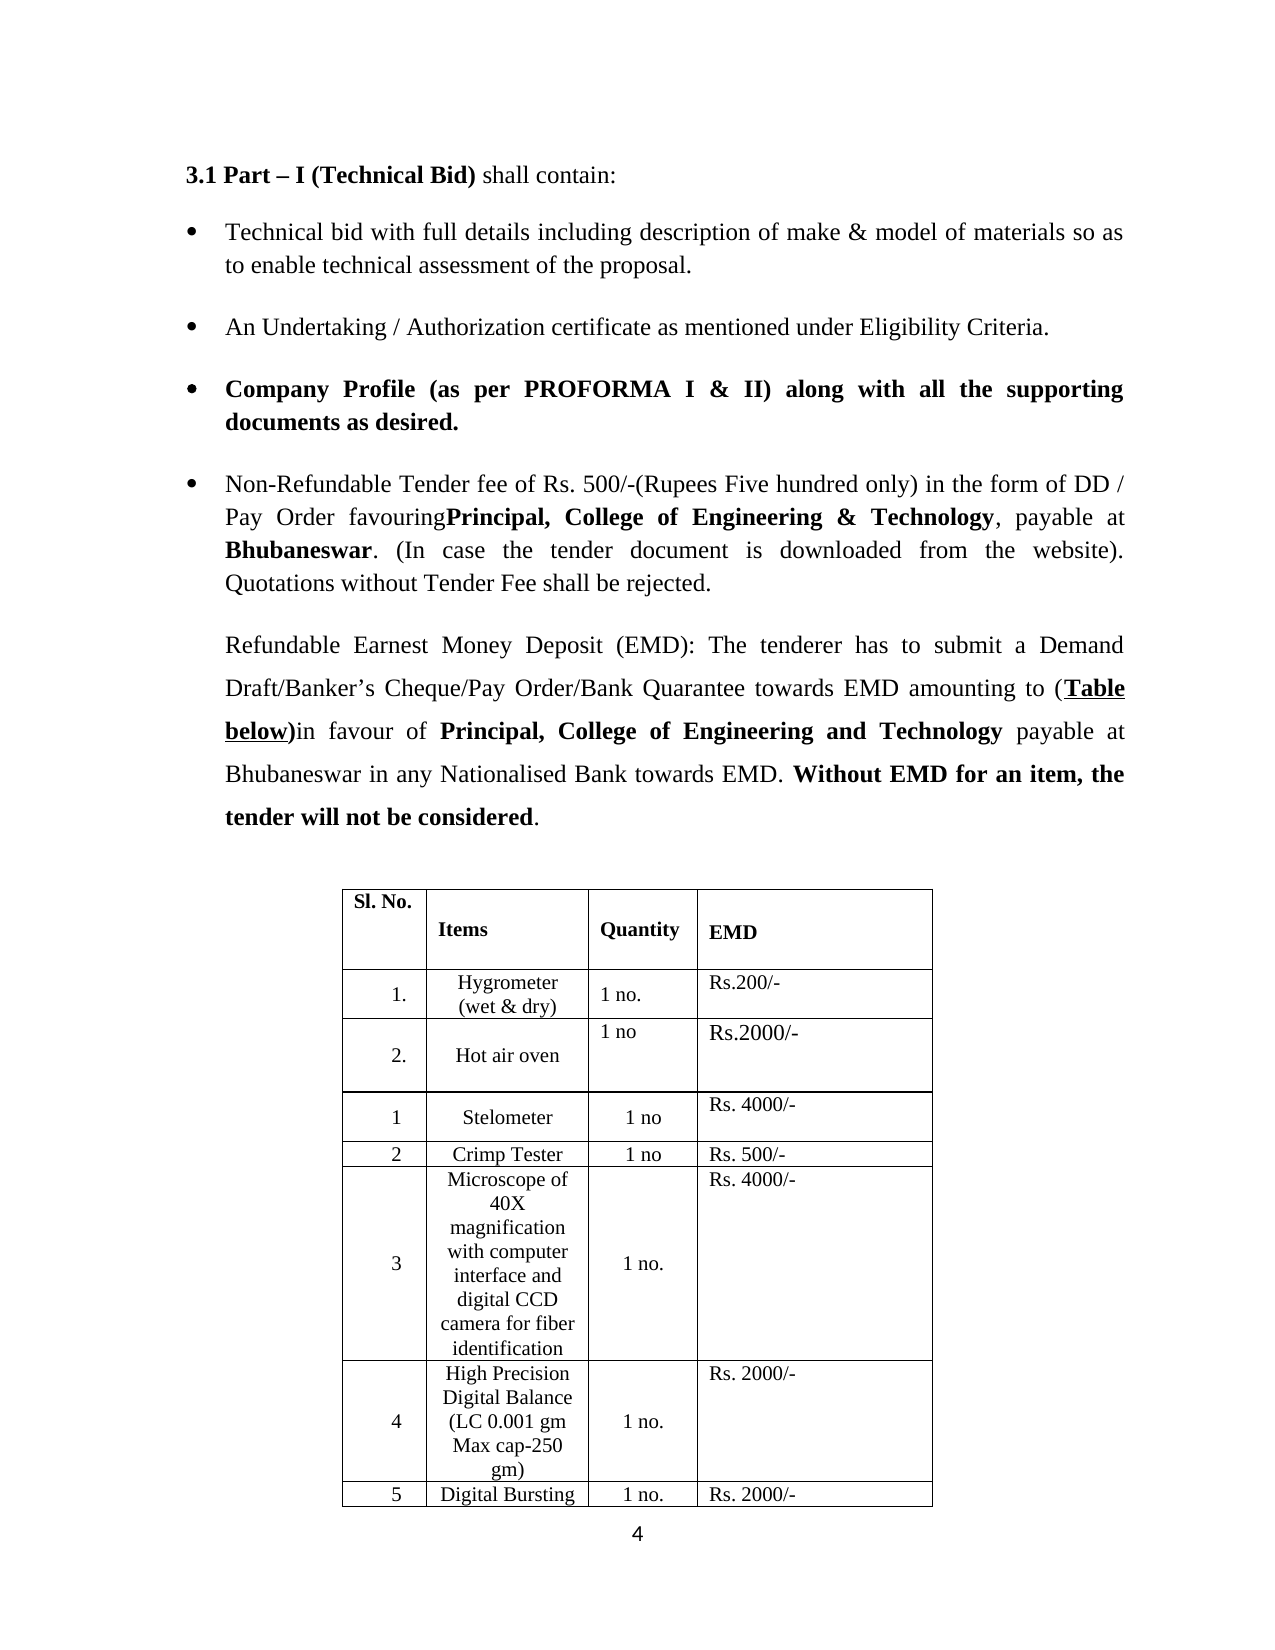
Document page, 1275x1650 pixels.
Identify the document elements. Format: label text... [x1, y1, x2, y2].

table_cell [343, 1142, 426, 1166]
text Refundable Earnest Money Deposit (EMD): The tenderer has to submit a Demand Draft/Banker’s Cheque/Pay Order/Bank Quarantee towards EMD amounting to (Table below)in favour of Principal, College of Engineering and Technology payable at Bhubaneswar in any Nationalised Bank towards EMD. Without EMD for an item, the tender will not be considered. [225, 630, 1125, 831]
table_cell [427, 1482, 588, 1506]
table_cell [343, 1361, 426, 1481]
table_cell 1 no. [589, 970, 697, 1018]
list 3.1 Part – I (Technical Bid) shall contain: [186, 160, 1125, 189]
table_cell Stelometer [427, 1093, 588, 1141]
table_cell Microscope of 40X magnification with computer interface and digital CCD camera for fiber identification [427, 1167, 588, 1359]
table_cell Rs. 2000/- [698, 1482, 932, 1506]
table_cell Hot air oven [427, 1019, 588, 1091]
table_cell Rs. 500/- [698, 1142, 932, 1166]
table_cell 1 no [589, 1019, 697, 1091]
table_cell Rs. 2000/- [698, 1361, 932, 1481]
table_cell [343, 1167, 426, 1359]
table_cell [343, 1482, 426, 1506]
table_header Quantity [589, 890, 697, 969]
table_cell 1 no. [589, 1167, 697, 1359]
table_cell High Precision Digital Balance (LC 0.001 gm Max cap-250 gm) [427, 1361, 588, 1481]
table_cell 1 no. [589, 1482, 697, 1506]
table_cell Rs. 4000/- [698, 1167, 932, 1359]
table_cell Crimp Tester [427, 1142, 588, 1166]
table_cell Rs. 4000/- [698, 1093, 932, 1141]
table_cell 1 no [589, 1142, 697, 1166]
table_header Sl. No. [343, 890, 426, 969]
table_header EMD [698, 890, 932, 969]
table_header Items [427, 890, 588, 969]
table_cell [343, 970, 426, 1018]
list Company Profile (as per PROFORMA I & II) along with all the supporting documents as desired. [187, 374, 1125, 436]
table_cell [343, 1093, 426, 1141]
table_cell [343, 1019, 426, 1091]
list Non-Refundable Tender fee of Rs. 500/-(Rupees Five hundred only) in the form of DD / Pay Order favouringPrincipal, College of Engineering & Technology, payable at Bhubaneswar. (In case the tender document is downloaded from the website). Quotations without Tender Fee shall be rejected. [187, 469, 1125, 597]
table_cell Rs.200/- [698, 970, 932, 1018]
table_cell 1 no [589, 1093, 697, 1141]
list Technical bid with full details including description of make & model of materials so as to enable technical assessment of the proposal. [187, 217, 1125, 279]
table_cell Rs.2000/- [698, 1019, 932, 1091]
table_cell Hygrometer (wet & dry) [427, 970, 588, 1018]
list An Undertaking / Authorization certificate as mentioned under Eligibility Criteria. [187, 312, 1125, 341]
table_cell 1 no. [589, 1361, 697, 1481]
